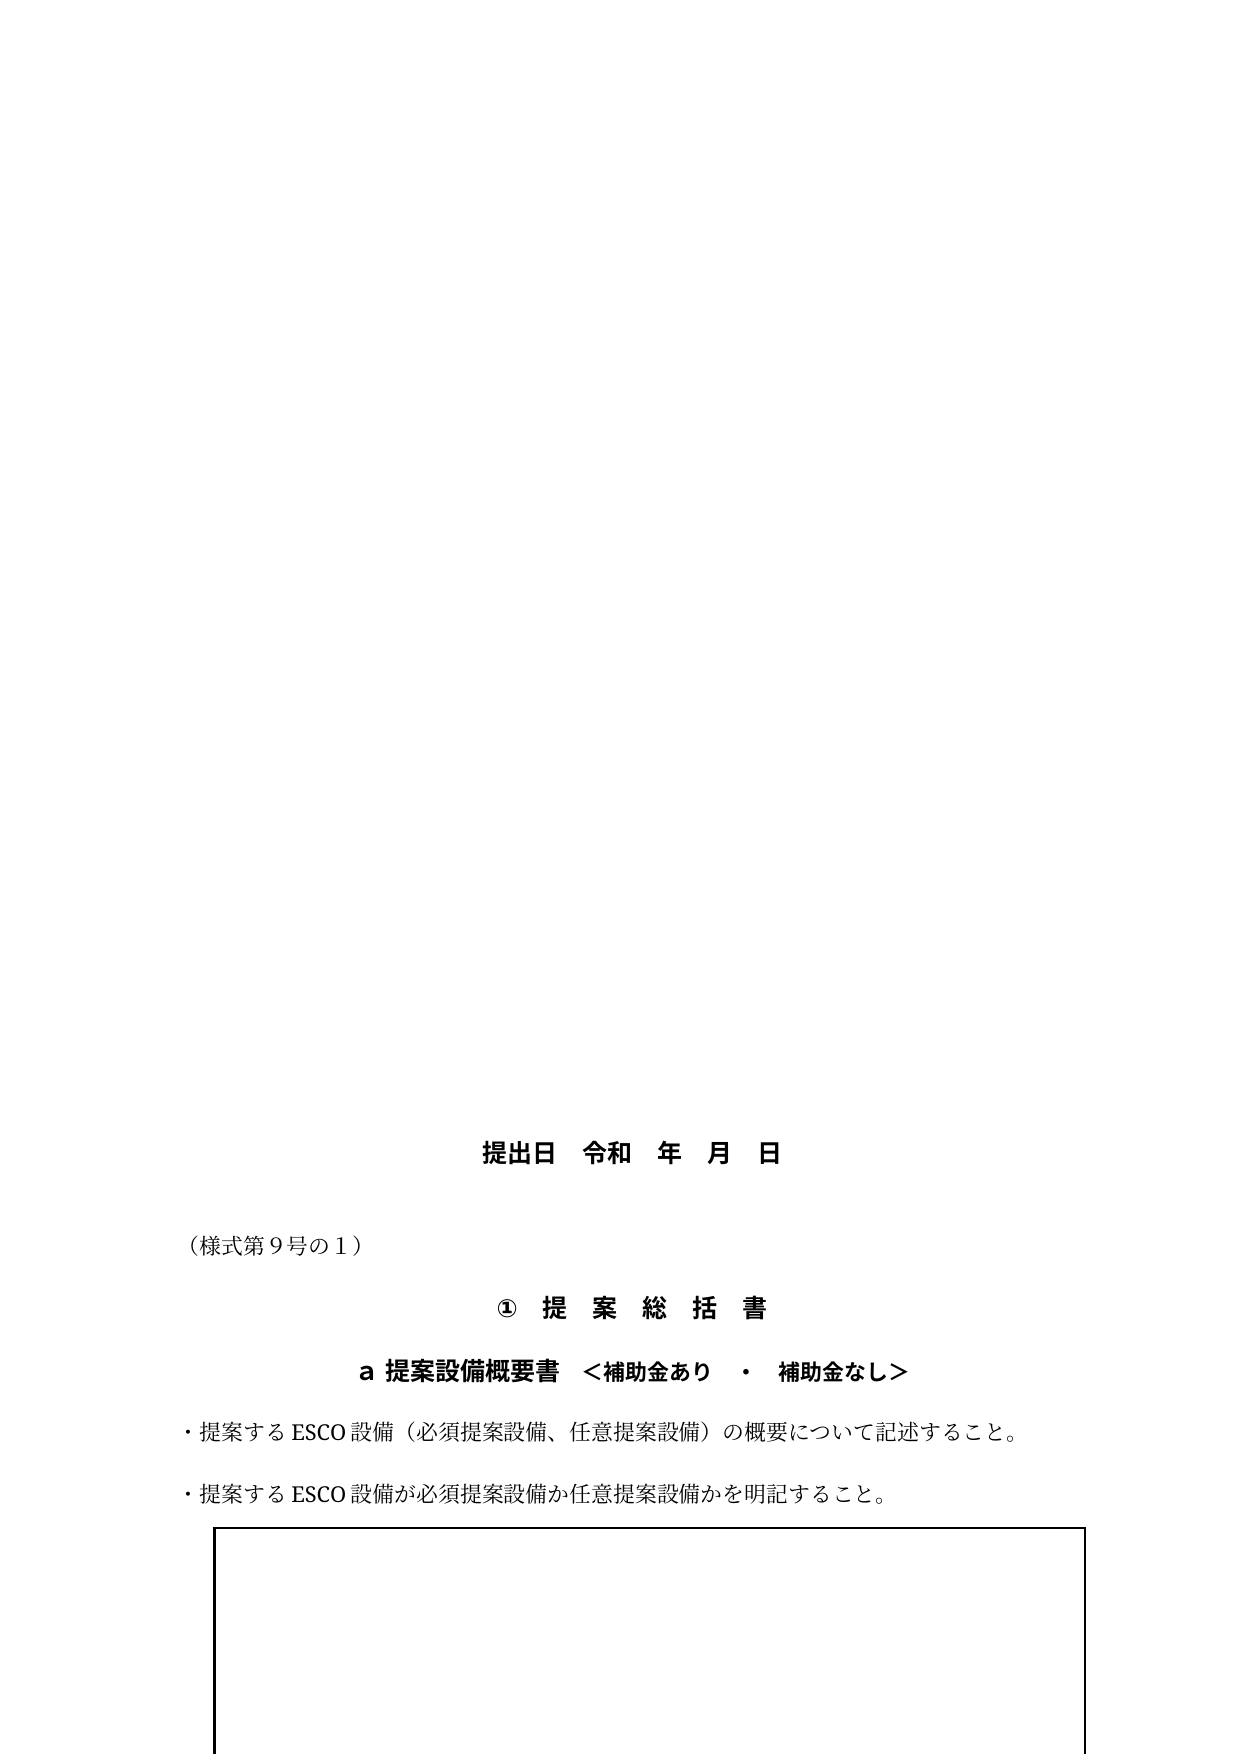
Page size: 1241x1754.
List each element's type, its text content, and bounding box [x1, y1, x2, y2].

text 提出日 令和 年 月 日 [177, 1121, 1087, 1183]
text ・提案するESCO設備（必須提案設備、任意提案設備）の概要について記述すること。 [177, 1400, 1087, 1462]
text ａ 提案設備概要書 ＜補助金あり ・ 補助金なし＞ [177, 1338, 1087, 1400]
text ① 提 案 総 括 書 [177, 1276, 1087, 1338]
text （様式第９号の１） [177, 1214, 1087, 1276]
text ・提案するESCO設備が必須提案設備か任意提案設備かを明記すること。 [177, 1462, 1087, 1524]
